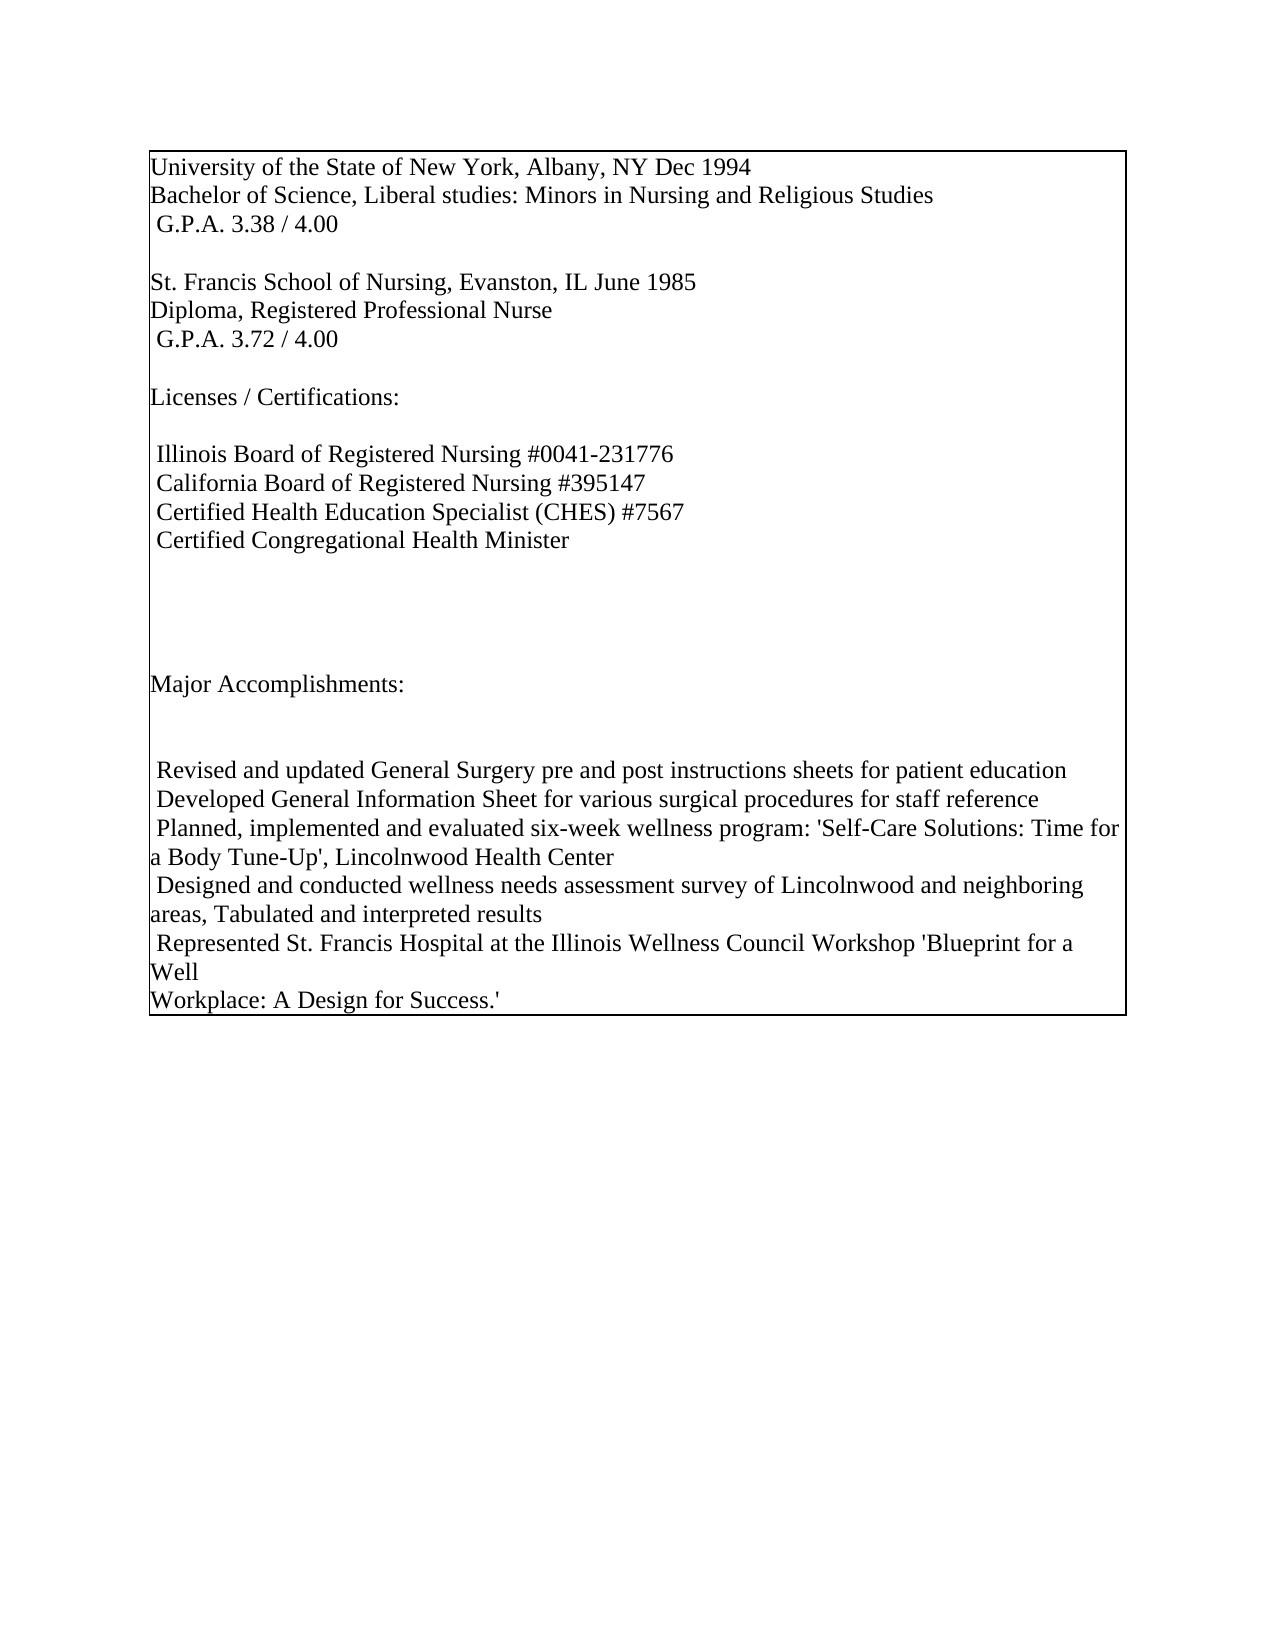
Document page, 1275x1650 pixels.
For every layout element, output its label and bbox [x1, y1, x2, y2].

table_header [150, 152, 1125, 1014]
